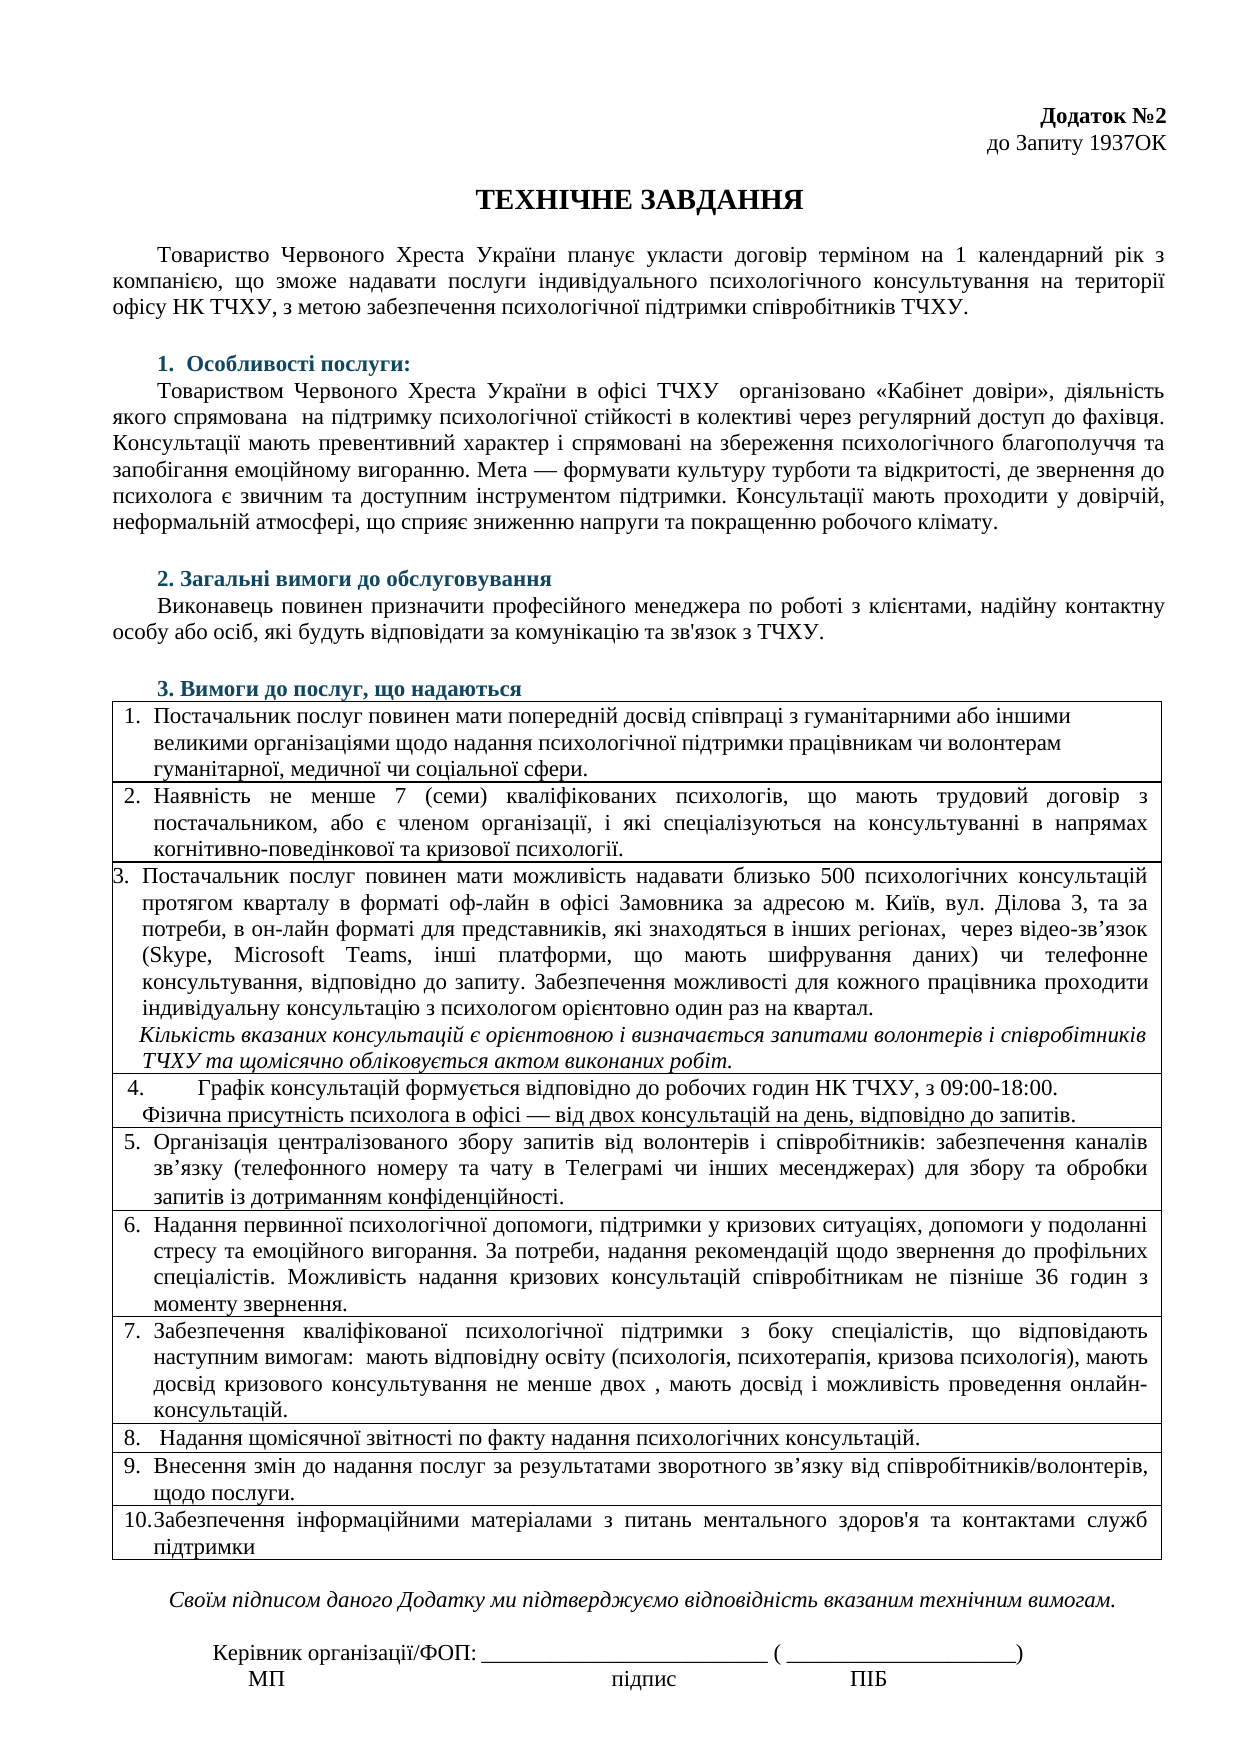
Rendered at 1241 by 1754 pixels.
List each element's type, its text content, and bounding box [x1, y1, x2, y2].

table_cell Постачальник послуг повинен мати можливість надавати близько 500 психологічних консультацій протягом кварталу в форматі оф-лайн в офісі Замовника за адресою м. Київ, вул. Ділова 3, та за потреби, в он-лайн форматі для представників, які знаходяться в інших регіонах, через відео-зв’язок (Skype, Microsoft Teams, інші платформи, що мають шифрування даних) чи телефонне консультування, відповідно до запиту. Забезпечення можливості для кожного працівника проходити індивідуальну консультацію з психологом орієнтовно один раз на квартал. Кількість вказаних консультацій є орієнтовною і визначається запитами волонтерів і співробітників ТЧХУ та щомісячно обліковується актом виконаних робіт. [113, 863, 1161, 1073]
table_cell Надання щомісячної звітності по факту надання психологічних консультацій. [113, 1424, 1161, 1452]
list Товариством Червоного Хреста України в офісі ТЧХУ організовано «Кабінет довіри», діяльність якого спрямована на підтримку психологічної стійкості в колективі через регулярний доступ до фахівця. Консультації мають превентивний характер і спрямовані на збереження психологічного благополуччя та запобігання емоційному вигоранню. Мета — формувати культуру турботи та відкритості, де звернення до психолога є звичним та доступним інструментом підтримки. Консультації мають проходити у довірчій, неформальній атмосфері, що сприяє зниженню напруги та покращенню робочого клімату. [112, 377, 1167, 535]
subtitle 3. Вимоги до послуг, що надаються [112, 675, 1167, 701]
table_cell Забезпечення інформаційними матеріалами з питань ментального здоров'я та контактами служб підтримки [113, 1506, 1161, 1559]
text Своїм підписом даного Додатку ми підтверджуємо відповідність вказаним технічним вимогам. [169, 1586, 1167, 1613]
table_cell Надання первинної психологічної допомоги, підтримки у кризових ситуаціях, допомоги у подоланні стресу та емоційного вигорання. За потреби, надання рекомендацій щодо звернення до профільних спеціалістів. Можливість надання кризових консультацій співробітникам не пізніше 36 годин з моменту звернення. [113, 1211, 1161, 1316]
table_cell Графік консультацій формується відповідно до робочих годин НК ТЧХУ, з 09:00-18:00. Фізична присутність психолога в офісі — від двох консультацій на день, відповідно до запитів. [113, 1074, 1161, 1127]
text Товариство Червоного Хреста України планує укласти договір терміном на 1 календарний рік з компанією, що зможе надавати послуги індивідуального психологічного консультування на території офісу НК ТЧХУ, з метою забезпечення психологічної підтримки співробітників ТЧХУ. [112, 241, 1167, 320]
table_header Постачальник послуг повинен мати попередній досвід співпраці з гуманітарними або іншими великими організаціями щодо надання психологічної підтримки працівникам чи волонтерам гуманітарної, медичної чи соціальної сфери. [113, 702, 1161, 781]
table_cell Внесення змін до надання послуг за результатами зворотного зв’язку від співробітників/волонтерів, щодо послуги. [113, 1453, 1161, 1505]
table_cell Забезпечення кваліфікованої психологічної підтримки з боку спеціалістів, що відповідають наступним вимогам: мають відповідну освіту (психологія, психотерапія, кризова психологія), мають досвід кризового консультування не менше двох , мають досвід і можливість проведення онлайн-консультацій. [113, 1317, 1161, 1422]
table_cell Організація централізованого збору запитів від волонтерів і співробітників: забезпечення каналів зв’язку (телефонного номеру та чату в Телеграмі чи інших месенджерах) для збору та обробки запитів із дотриманням конфіденційності. [113, 1128, 1161, 1209]
text Додаток №2 [83, 103, 1167, 129]
table_cell Наявність не менше 7 (семи) кваліфікованих психологів, що мають трудовий договір з постачальником, або є членом організації, і які спеціалізуються на консультуванні в напрямах когнітивно-поведінкової та кризової психології. [113, 783, 1161, 861]
subtitle Особливості послуги: [157, 350, 1167, 377]
text до Запиту 1937ОК [83, 129, 1167, 155]
text ТЕХНІЧНЕ ЗАВДАННЯ [112, 186, 1167, 216]
text Керівник організації/ФОП: _________________________ ( ____________________) [169, 1639, 1167, 1666]
text МП підпис ПІБ [169, 1666, 1167, 1692]
subtitle 2. Загальні вимоги до обслуговування [112, 565, 1167, 592]
text Виконавець повинен призначити професійного менеджера по роботі з клієнтами, надійну контактну особу або осіб, які будуть відповідати за комунікацію та зв'язок з ТЧХУ. [112, 592, 1167, 644]
